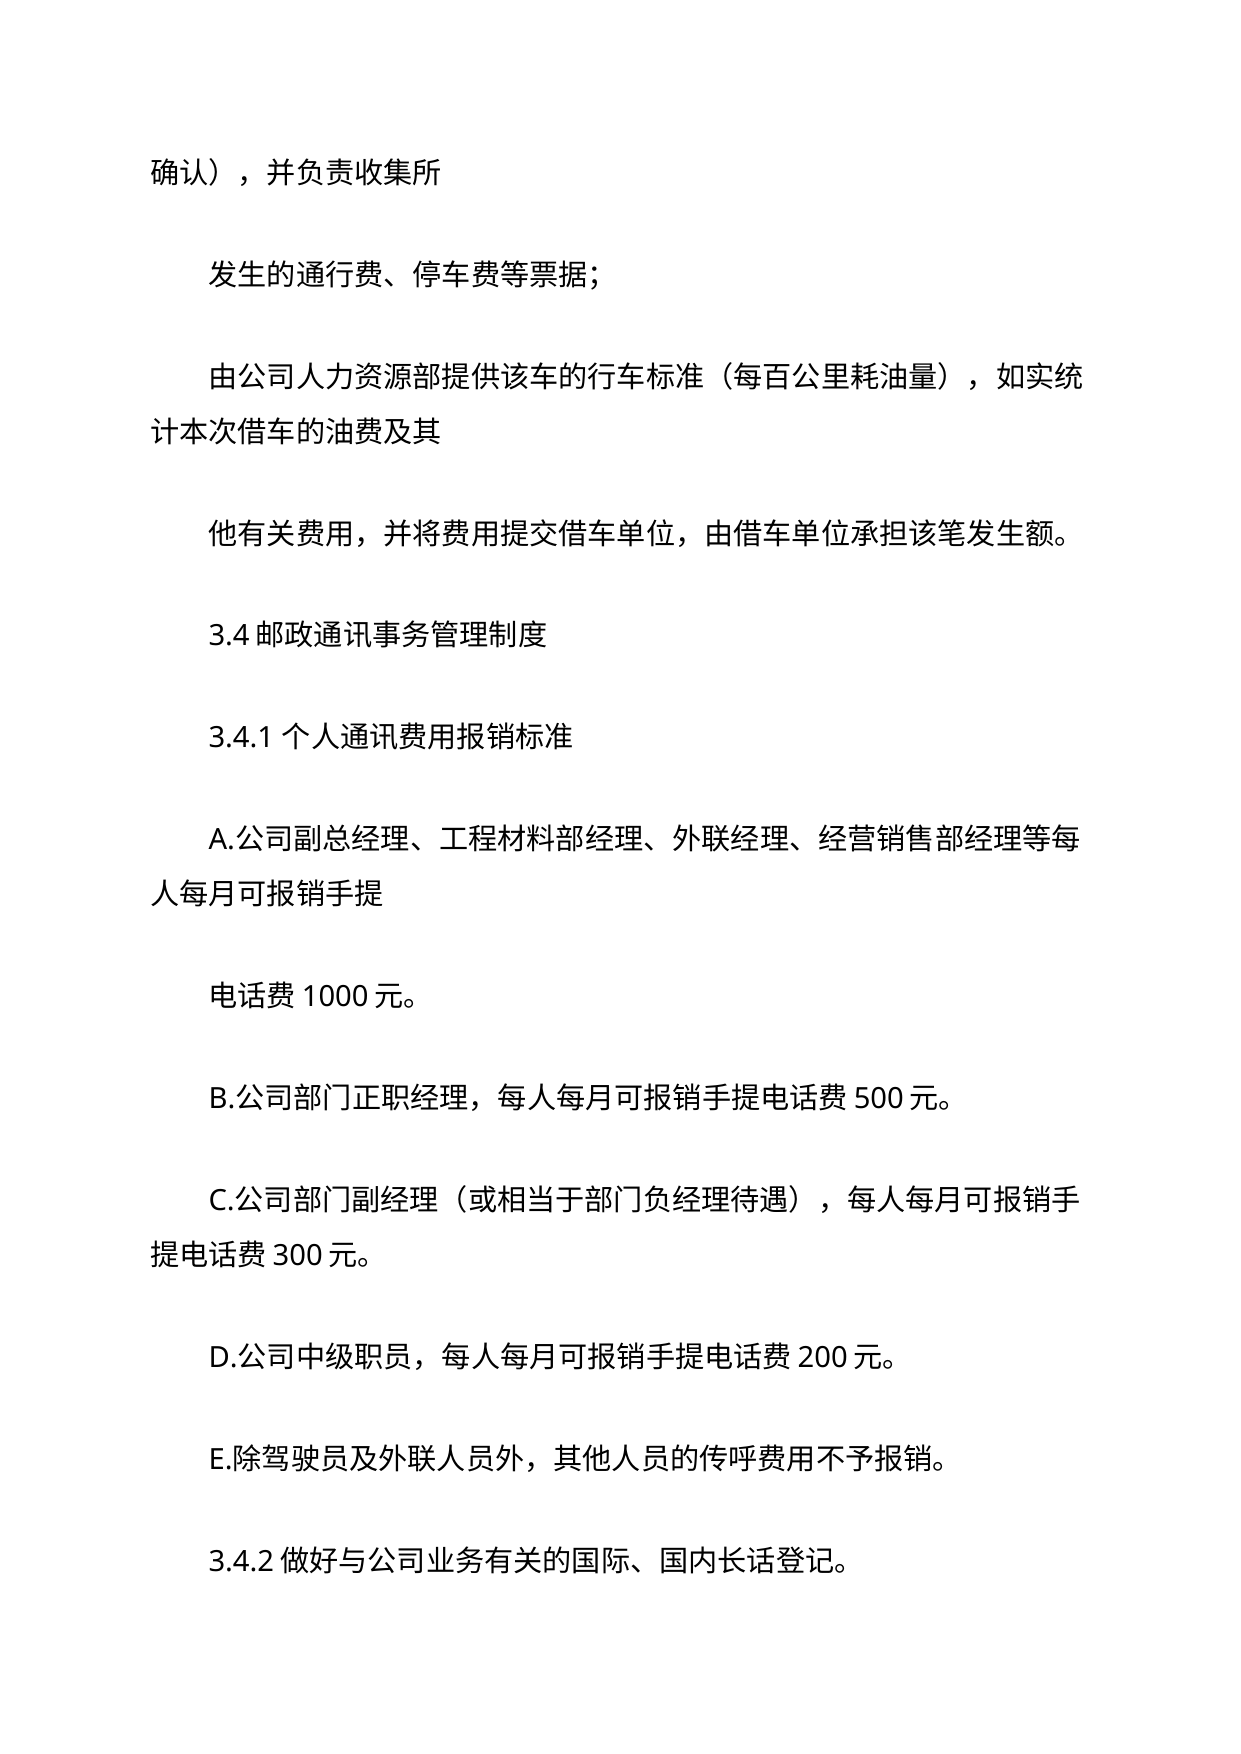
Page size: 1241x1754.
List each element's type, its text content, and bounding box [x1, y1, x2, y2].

text 3.4.1 个人通讯费用报销标准 [150, 714, 1090, 756]
text D.公司中级职员，每人每月可报销手提电话费200元。 [150, 1334, 1090, 1376]
text 3.4邮政通讯事务管理制度 [150, 612, 1090, 654]
text 3.4.2做好与公司业务有关的国际、国内长话登记。 [150, 1538, 1090, 1580]
text E.除驾驶员及外联人员外，其他人员的传呼费用不予报销。 [150, 1436, 1090, 1478]
text B.公司部门正职经理，每人每月可报销手提电话费500元。 [150, 1075, 1090, 1117]
text 发生的通行费、停车费等票据； [150, 252, 1090, 294]
text 电话费1000元。 [150, 973, 1090, 1015]
text 由公司人力资源部提供该车的行车标准（每百公里耗油量），如实统计本次借车的油费及其 [150, 353, 1090, 451]
text 他有关费用，并将费用提交借车单位，由借车单位承担该笔发生额。 [150, 510, 1090, 552]
text A.公司副总经理、工程材料部经理、外联经理、经营销售部经理等每人每月可报销手提 [150, 816, 1090, 913]
text C.公司部门副经理（或相当于部门负经理待遇），每人每月可报销手提电话费300元。 [150, 1177, 1090, 1274]
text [150, 150, 1090, 192]
